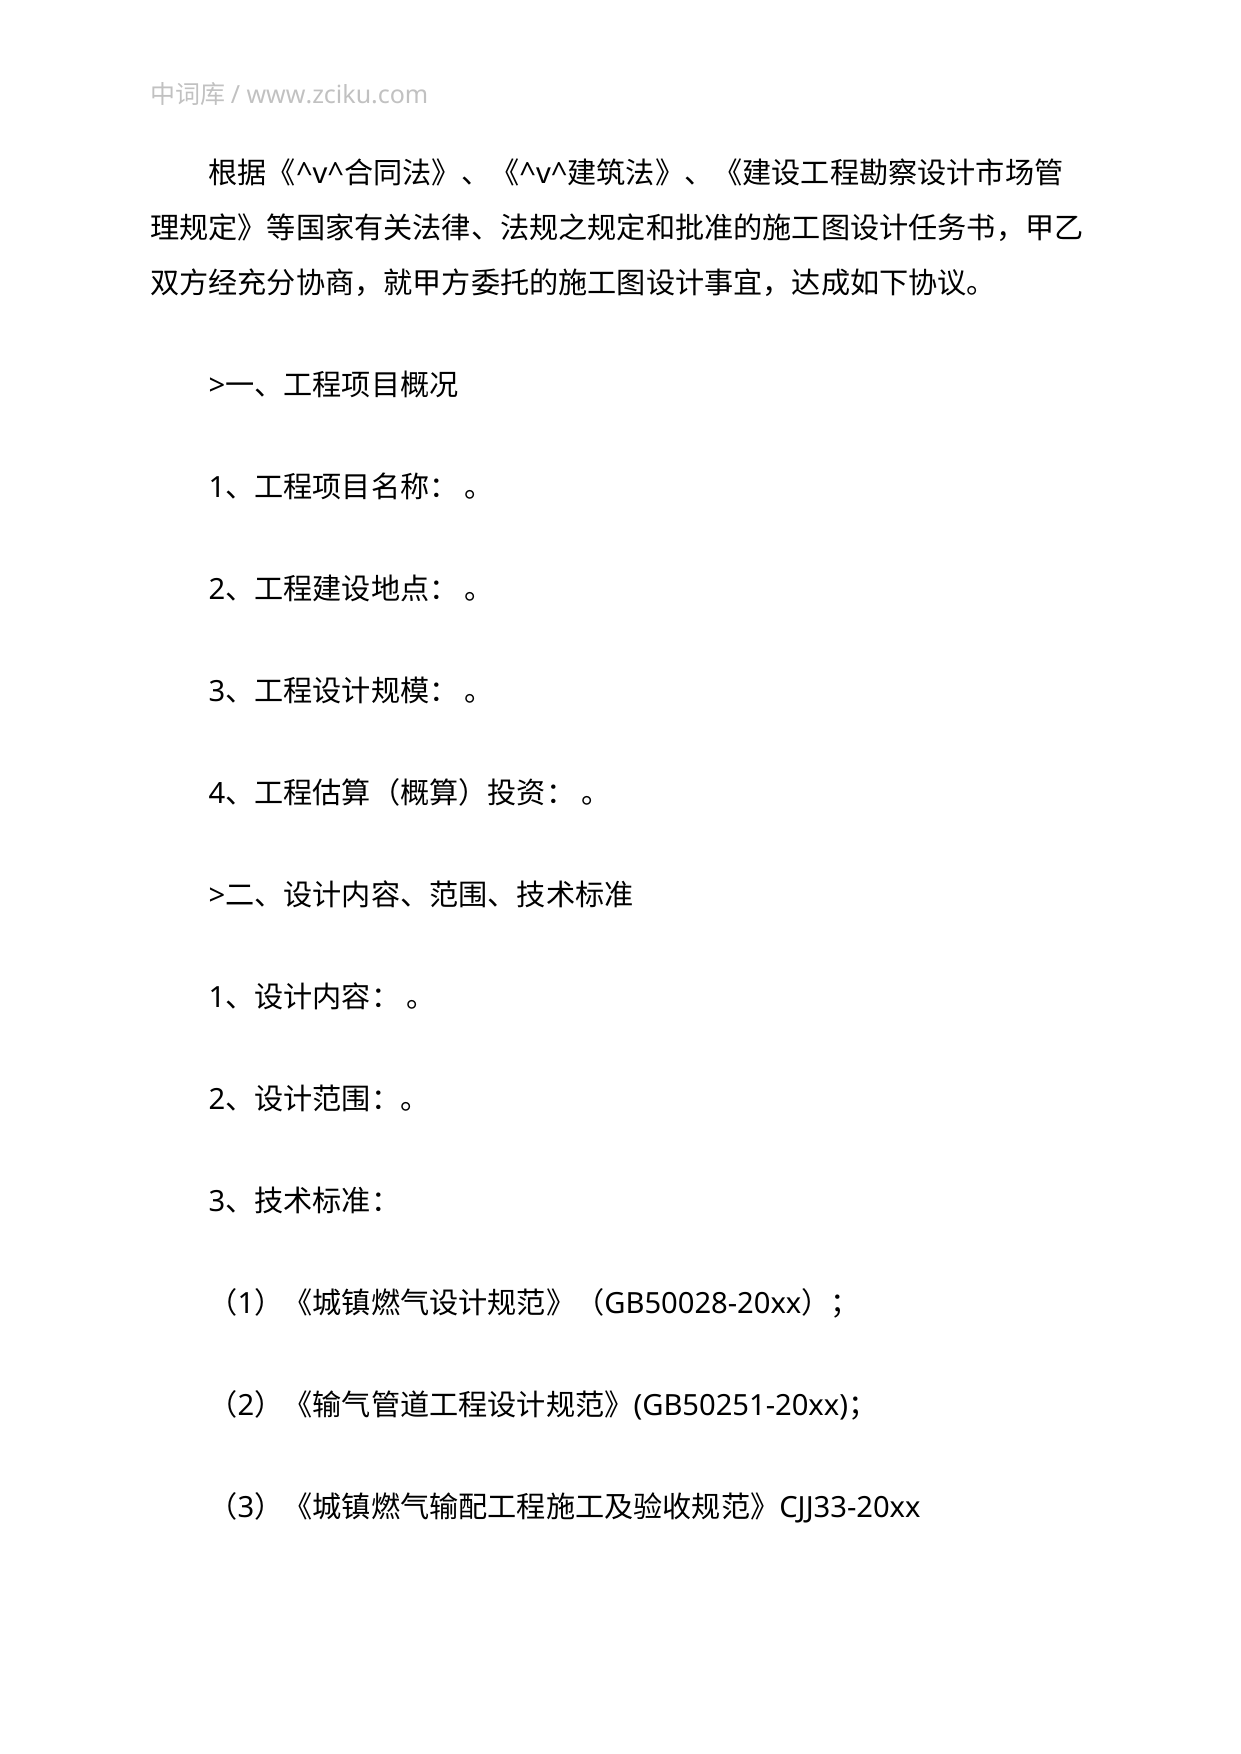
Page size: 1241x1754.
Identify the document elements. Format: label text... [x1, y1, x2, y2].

text 3、工程设计规模： 。 [150, 668, 1090, 710]
text （2）《输气管道工程设计规范》(GB50251-20xx)； [150, 1381, 1090, 1424]
text 3、技术标准： [150, 1177, 1090, 1220]
text 1、工程项目名称： 。 [150, 464, 1090, 506]
text 4、工程估算（概算）投资： 。 [150, 769, 1090, 812]
text >二、设计内容、范围、技术标准 [150, 872, 1090, 914]
text 1、设计内容： 。 [150, 973, 1090, 1016]
text 根据《^v^合同法》、《^v^建筑法》、《建设工程勘察设计市场管理规定》等国家有关法律、法规之规定和批准的施工图设计任务书，甲乙双方经充分协商，就甲方委托的施工图设计事宜，达成如下协议。 [150, 150, 1090, 302]
text 2、工程建设地点： 。 [150, 566, 1090, 608]
text （1）《城镇燃气设计规范》（GB50028-20xx）； [150, 1279, 1090, 1322]
text >一、工程项目概况 [150, 362, 1090, 404]
text 2、设计范围：。 [150, 1076, 1090, 1118]
text （3）《城镇燃气输配工程施工及验收规范》CJJ33-20xx [150, 1483, 1090, 1526]
